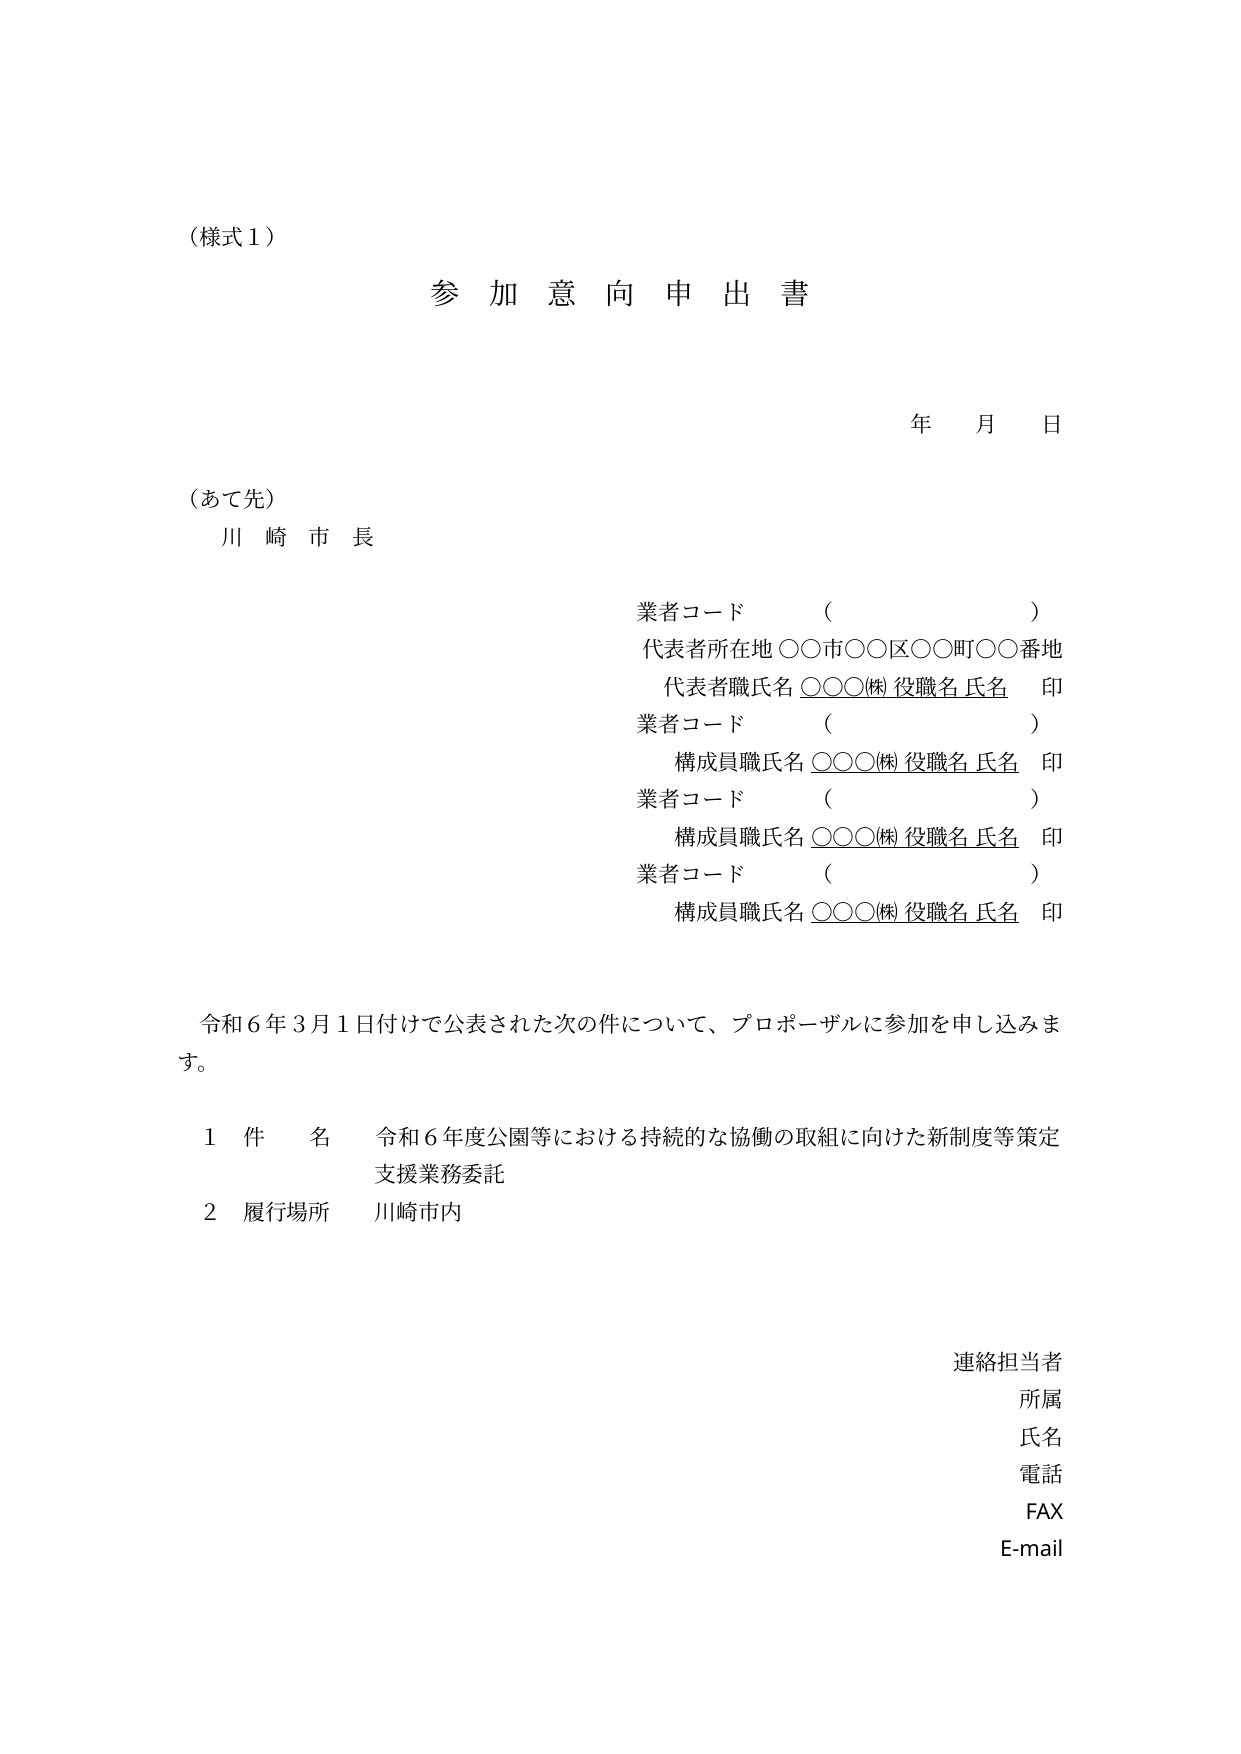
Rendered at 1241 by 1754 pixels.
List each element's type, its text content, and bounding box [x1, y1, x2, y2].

text 構成員職氏名 ○○○㈱ 役職名 氏名 印 [177, 742, 1063, 779]
text 代表者所在地 ○○市○○区○○町○○番地 [177, 629, 1063, 667]
text 氏名 [177, 1417, 1063, 1454]
text 令和６年３月１日付けで公表された次の件について、プロポーザルに参加を申し込みます。 [177, 1004, 1063, 1079]
text 業者コード （ ） [177, 592, 1052, 629]
text 所属 [177, 1379, 1063, 1417]
text 構成員職氏名 ○○○㈱ 役職名 氏名 印 [177, 817, 1063, 854]
text 業者コード （ ） [177, 854, 1052, 892]
text 川 崎 市 長 [177, 517, 1063, 554]
text １ 件 名 令和６年度公園等における持続的な協働の取組に向けた新制度等策定支援業務委託 [199, 1117, 1063, 1192]
text 業者コード （ ） [177, 704, 1052, 742]
text （あて先） [177, 479, 1063, 517]
text FAX [177, 1492, 1063, 1529]
text 連絡担当者 [177, 1342, 1063, 1379]
text （様式１） [177, 217, 1063, 254]
text E-mail [177, 1529, 1063, 1567]
text ２ 履行場所 川崎市内 [177, 1192, 1063, 1229]
text 年 月 日 [177, 404, 1063, 442]
text 電話 [177, 1454, 1063, 1492]
text 構成員職氏名 ○○○㈱ 役職名 氏名 印 [177, 892, 1063, 929]
text 業者コード （ ） [177, 779, 1052, 817]
text 代表者職氏名 ○○○㈱ 役職名 氏名 印 [177, 667, 1063, 704]
text 参 加 意 向 申 出 書 [177, 254, 1063, 329]
